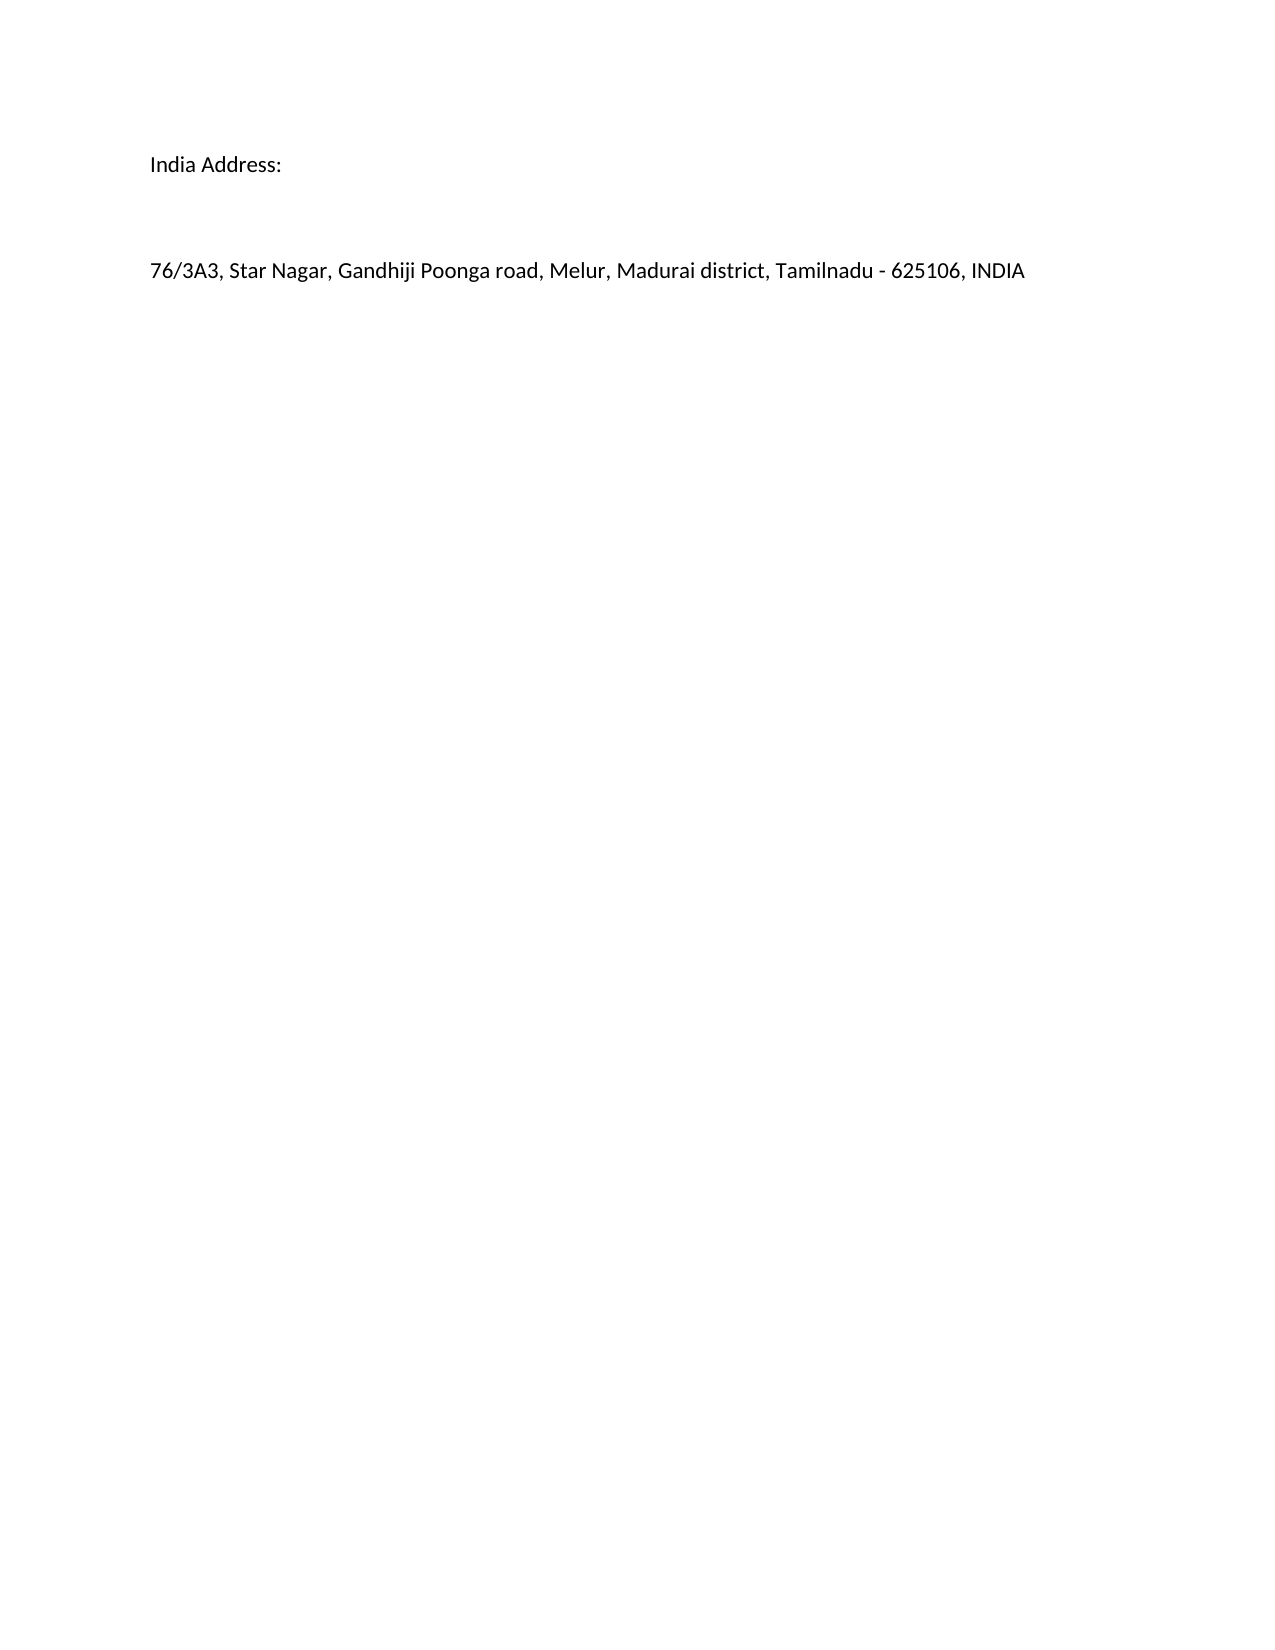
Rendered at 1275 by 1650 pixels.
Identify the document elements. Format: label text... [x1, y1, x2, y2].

text India Address: [150, 150, 1125, 178]
text 76/3A3, Star Nagar, Gandhiji Poonga road, Melur, Madurai district, Tamilnadu - 625106, INDIA [150, 256, 1125, 284]
